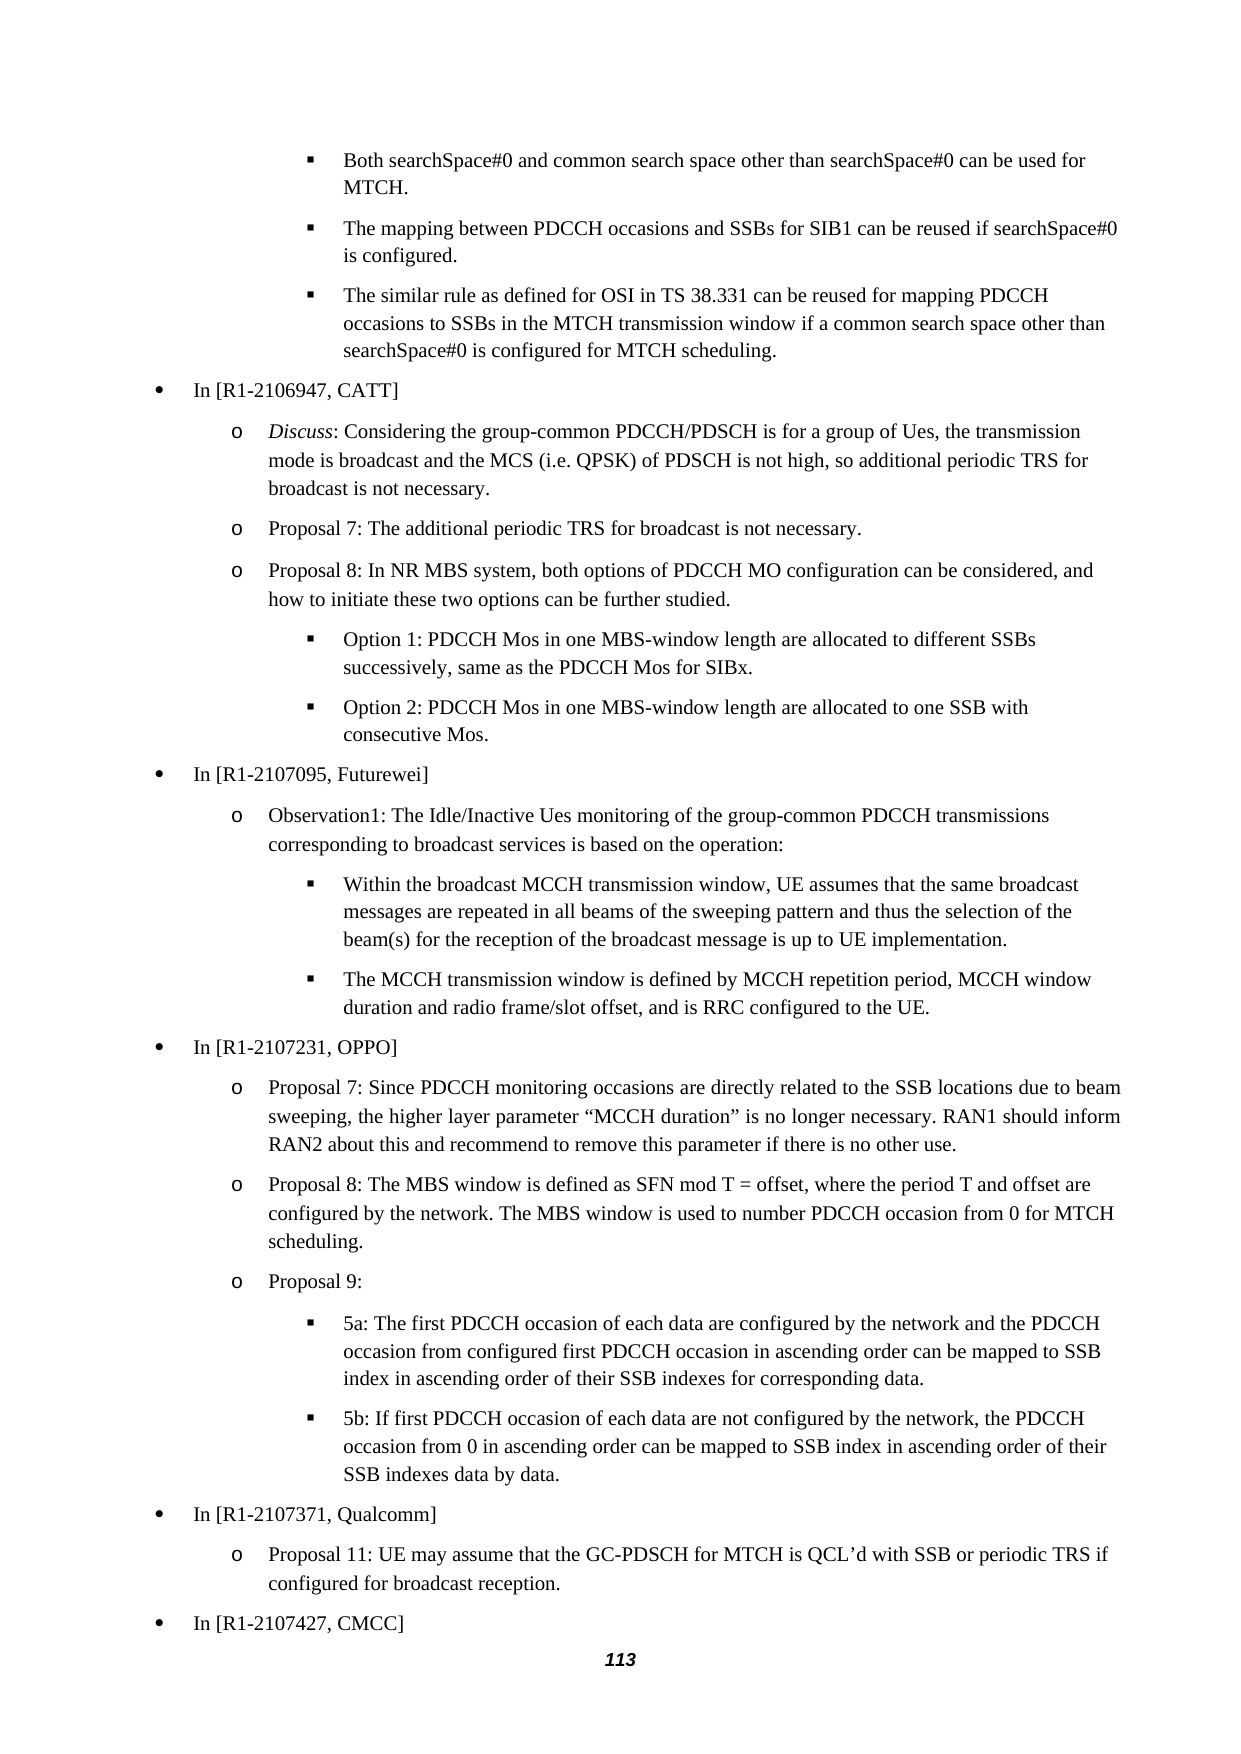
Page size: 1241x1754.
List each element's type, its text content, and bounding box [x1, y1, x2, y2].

list The similar rule as defined for OSI in TS 38.331 can be reused for mapping PDCCH occasions to SSBs in the MTCH transmission window if a common search space other than searchSpace#0 is configured for MTCH scheduling. [306, 283, 1122, 362]
list Proposal 7: Since PDCCH monitoring occasions are directly related to the SSB locations due to beam sweeping, the higher layer parameter “MCCH duration” is no longer necessary. RAN1 should inform RAN2 about this and recommend to remove this parameter if there is no other use. [231, 1075, 1122, 1156]
list Observation1: The Idle/Inactive Ues monitoring of the group-common PDCCH transmissions corresponding to broadcast services is based on the operation: [231, 802, 1122, 856]
list Discuss: Considering the group-common PDCCH/PDSCH is for a group of Ues, the transmission mode is broadcast and the MCS (i.e. QPSK) of PDSCH is not high, so additional periodic TRS for broadcast is not necessary. [231, 418, 1122, 499]
list In [R1-2107427, CMCC] [156, 1611, 1122, 1635]
list In [R1-2107371, Qualcomm] [156, 1502, 1122, 1526]
list In [R1-2107095, Futurewei] [156, 762, 1122, 786]
list In [R1-2106947, CATT] [156, 378, 1122, 402]
list Both searchSpace#0 and common search space other than searchSpace#0 can be used for MTCH. [306, 148, 1122, 199]
list The mapping between PDCCH occasions and SSBs for SIB1 can be reused if searchSpace#0 is configured. [306, 215, 1122, 267]
list In [R1-2107231, OPPO] [156, 1035, 1122, 1059]
list Proposal 9: [231, 1269, 1122, 1295]
list 5a: The first PDCCH occasion of each data are configured by the network and the PDCCH occasion from configured first PDCCH occasion in ascending order can be mapped to SSB index in ascending order of their SSB indexes for corresponding data. [306, 1311, 1122, 1390]
list Proposal 8: The MBS window is defined as SFN mod T = offset, where the period T and offset are configured by the network. The MBS window is used to number PDCCH occasion from 0 for MTCH scheduling. [231, 1172, 1122, 1253]
list Proposal 7: The additional periodic TRS for broadcast is not necessary. [231, 516, 1122, 541]
list Option 2: PDCCH Mos in one MBS-window length are allocated to one SSB with consecutive Mos. [306, 695, 1122, 746]
list Proposal 8: In NR MBS system, both options of PDCCH MO configuration can be considered, and how to initiate these two options can be further studied. [231, 558, 1122, 611]
list Proposal 11: UE may assume that the GC-PDSCH for MTCH is QCL’d with SSB or periodic TRS if configured for broadcast reception. [231, 1542, 1122, 1595]
list 5b: If first PDCCH occasion of each data are not configured by the network, the PDCCH occasion from 0 in ascending order can be mapped to SSB index in ascending order of their SSB indexes data by data. [306, 1406, 1122, 1486]
list Within the broadcast MCCH transmission window, UE assumes that the same broadcast messages are repeated in all beams of the sweeping pattern and thus the selection of the beam(s) for the reception of the broadcast message is up to UE implementation. [306, 872, 1122, 951]
list Option 1: PDCCH Mos in one MBS-window length are allocated to different SSBs successively, same as the PDCCH Mos for SIBx. [306, 627, 1122, 679]
list The MCCH transmission window is defined by MCCH repetition period, MCCH window duration and radio frame/slot offset, and is RRC configured to the UE. [306, 967, 1122, 1019]
